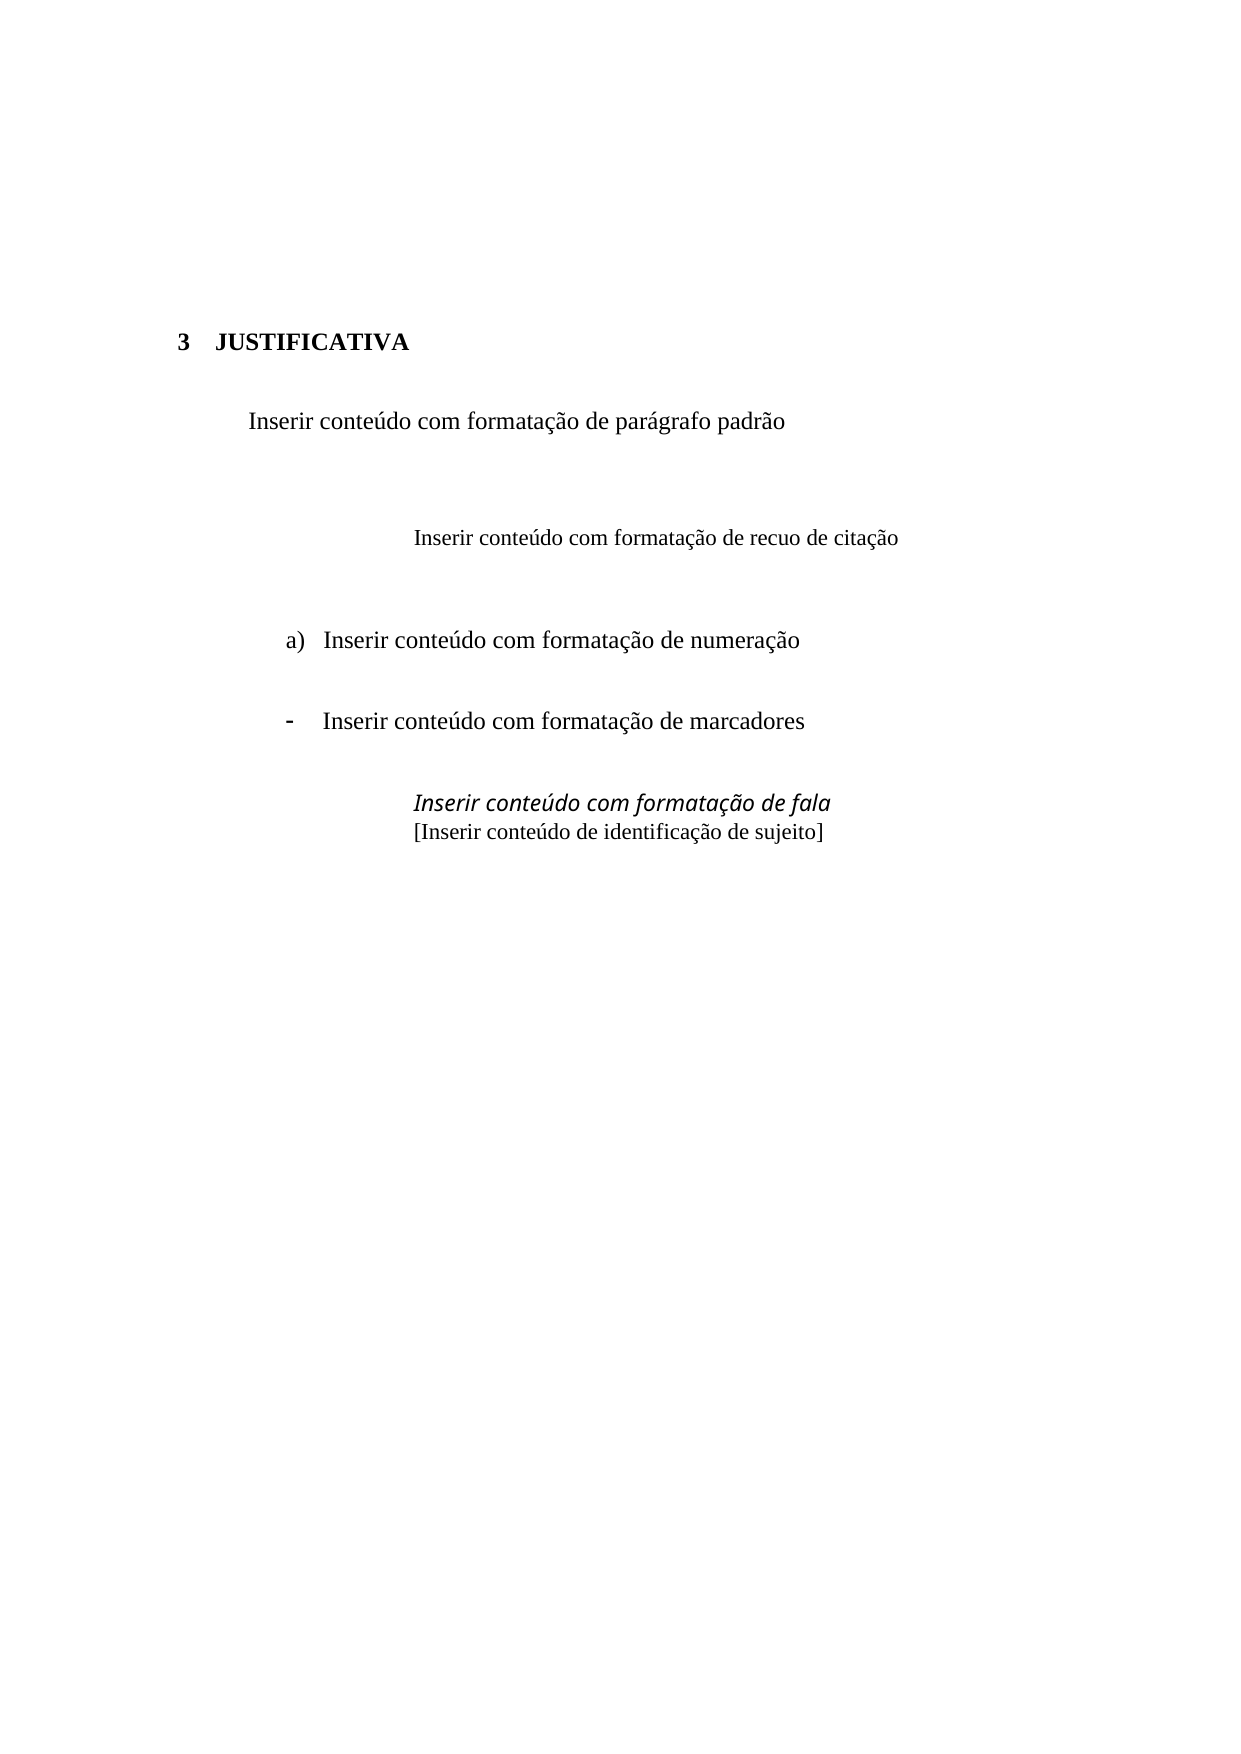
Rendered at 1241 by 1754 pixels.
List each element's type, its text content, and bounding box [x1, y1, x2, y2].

text Inserir conteúdo com formatação de parágrafo padrão [177, 406, 1063, 435]
text Inserir conteúdo com formatação de marcadores [285, 706, 1063, 735]
list Justificativa [177, 327, 1063, 356]
text Inserir conteúdo com formatação de recuo de citação [413, 524, 1063, 550]
list Inserir conteúdo com formatação de numeração [286, 625, 1063, 654]
text Inserir conteúdo com formatação de fala [413, 787, 1063, 818]
text [Inserir conteúdo de identificação de sujeito] [413, 818, 1063, 844]
